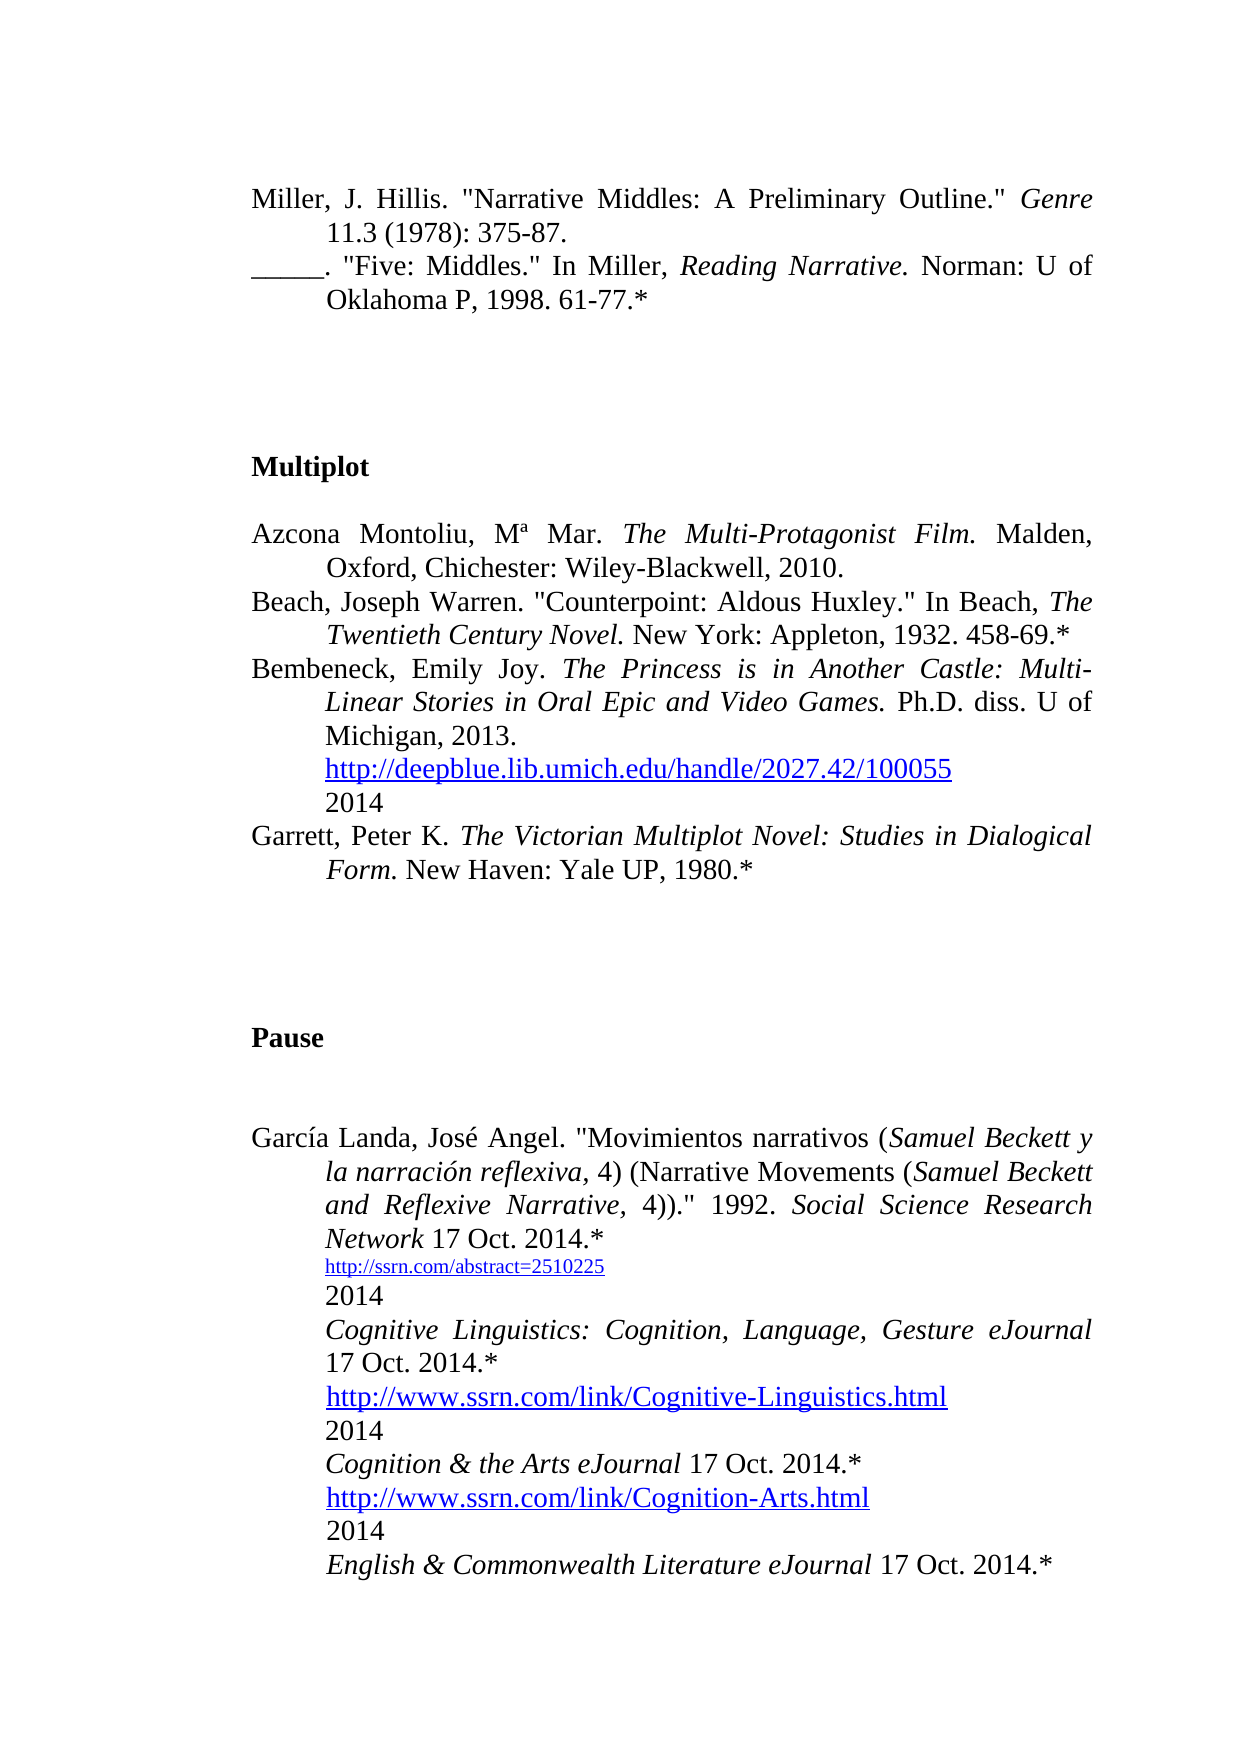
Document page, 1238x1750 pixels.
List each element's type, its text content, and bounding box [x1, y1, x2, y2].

text Garrett, Peter K. The Victorian Multiplot Novel: Studies in Dialogical Form. New Haven: Yale UP, 1980.* [251, 818, 1093, 886]
text English & Commonwealth Literature eJournal 17 Oct. 2014.* [251, 1547, 1093, 1580]
text Cognitive Linguistics: Cognition, Language, Gesture eJournal 17 Oct. 2014.* [251, 1312, 1093, 1379]
text http://www.ssrn.com/link/Cognition-Arts.html [251, 1480, 1093, 1513]
text Azcona Montoliu, Mª Mar. The Multi-Protagonist Film. Malden, Oxford, Chichester: Wiley-Blackwell, 2010. [251, 517, 1093, 584]
text http://www.ssrn.com/link/Cognitive-Linguistics.html [251, 1379, 1093, 1413]
text García Landa, José Angel. "Movimientos narrativos (Samuel Beckett y la narración reflexiva, 4) (Narrative Movements (Samuel Beckett and Reflexive Narrative, 4))." 1992. Social Science Research Network 17 Oct. 2014.* [251, 1120, 1093, 1254]
text Pause [251, 1020, 1093, 1053]
text Multiplot [251, 449, 1093, 483]
text 2014 [251, 1278, 1093, 1312]
text Bembeneck, Emily Joy. The Princess is in Another Castle: Multi-Linear Stories in Oral Epic and Video Games. Ph.D. diss. U of Michigan, 2013. [251, 651, 1093, 751]
text Miller, J. Hillis. "Narrative Middles: A Preliminary Outline." Genre 11.3 (1978): 375-87. [251, 181, 1093, 248]
text Cognition & the Arts eJournal 17 Oct. 2014.* [251, 1446, 1093, 1480]
text Beach, Joseph Warren. "Counterpoint: Aldous Huxley." In Beach, The Twentieth Century Novel. New York: Appleton, 1932. 458-69.* [251, 584, 1093, 651]
text 2014 [251, 1413, 1093, 1446]
text http://ssrn.com/abstract=2510225 [251, 1254, 1093, 1278]
text _____. "Five: Middles." In Miller, Reading Narrative. Norman: U of Oklahoma P, 1998. 61-77.* [251, 248, 1093, 315]
text 2014 [251, 785, 1093, 818]
text 2014 [251, 1513, 1093, 1547]
text http://deepblue.lib.umich.edu/handle/2027.42/100055 [251, 751, 1093, 785]
